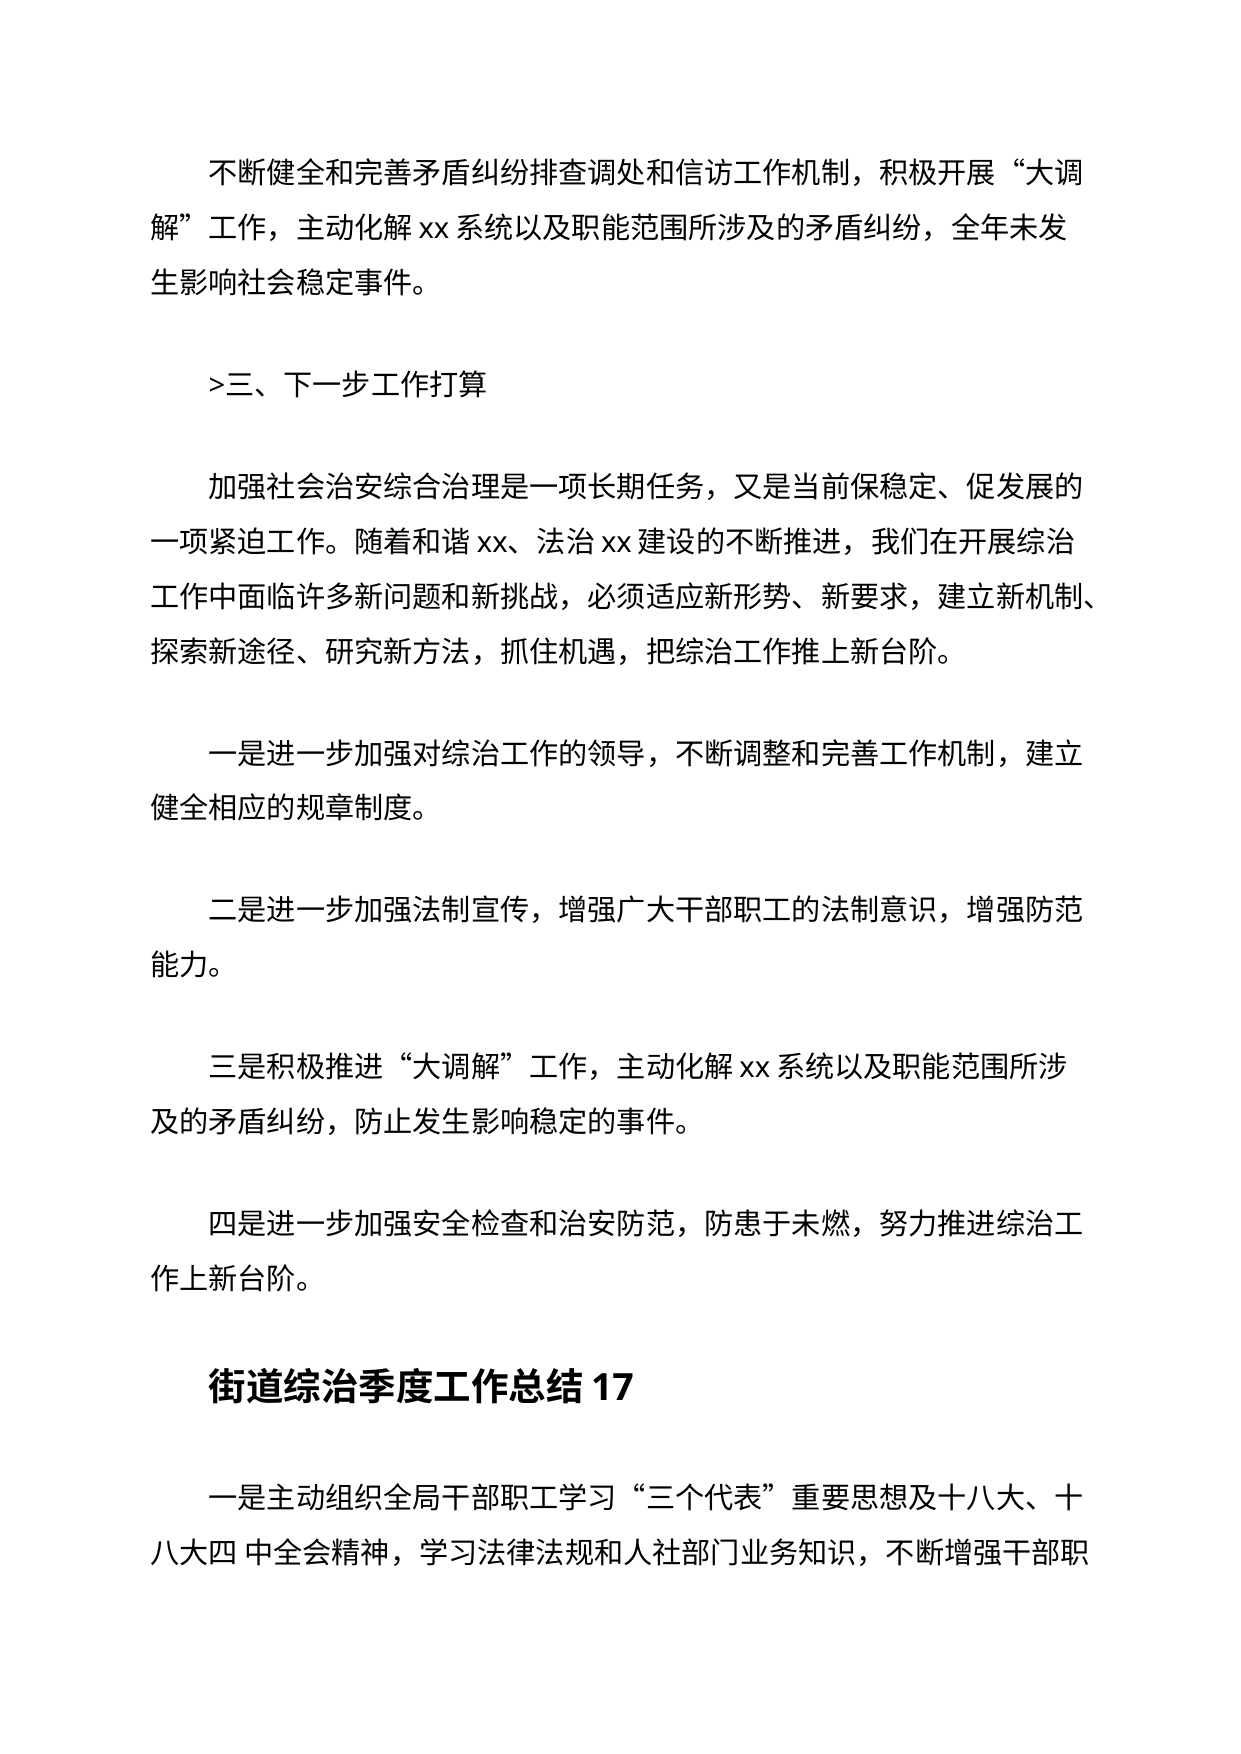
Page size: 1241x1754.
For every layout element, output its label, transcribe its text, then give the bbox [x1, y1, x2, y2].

text 四是进一步加强安全检查和治安防范，防患于未燃，努力推进综治工作上新台阶。 [150, 1200, 1090, 1297]
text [150, 1474, 1090, 1572]
text 二是进一步加强法制宣传，增强广大干部职工的法制意识，增强防范能力。 [150, 887, 1090, 984]
text 三是积极推进“大调解”工作，主动化解xx系统以及职能范围所涉及的矛盾纠纷，防止发生影响稳定的事件。 [150, 1043, 1090, 1141]
text >三、下一步工作打算 [150, 362, 1090, 404]
text 不断健全和完善矛盾纠纷排查调处和信访工作机制，积极开展“大调解”工作，主动化解xx系统以及职能范围所涉及的矛盾纠纷，全年未发生影响社会稳定事件。 [150, 150, 1090, 302]
text 街道综治季度工作总结17 [150, 1357, 1090, 1411]
text 一是进一步加强对综治工作的领导，不断调整和完善工作机制，建立健全相应的规章制度。 [150, 730, 1090, 827]
text 加强社会治安综合治理是一项长期任务，又是当前保稳定、促发展的一项紧迫工作。随着和谐xx、法治xx建设的不断推进，我们在开展综治工作中面临许多新问题和新挑战，必须适应新形势、新要求，建立新机制、探索新途径、研究新方法，抓住机遇，把综治工作推上新台阶。 [150, 464, 1090, 671]
